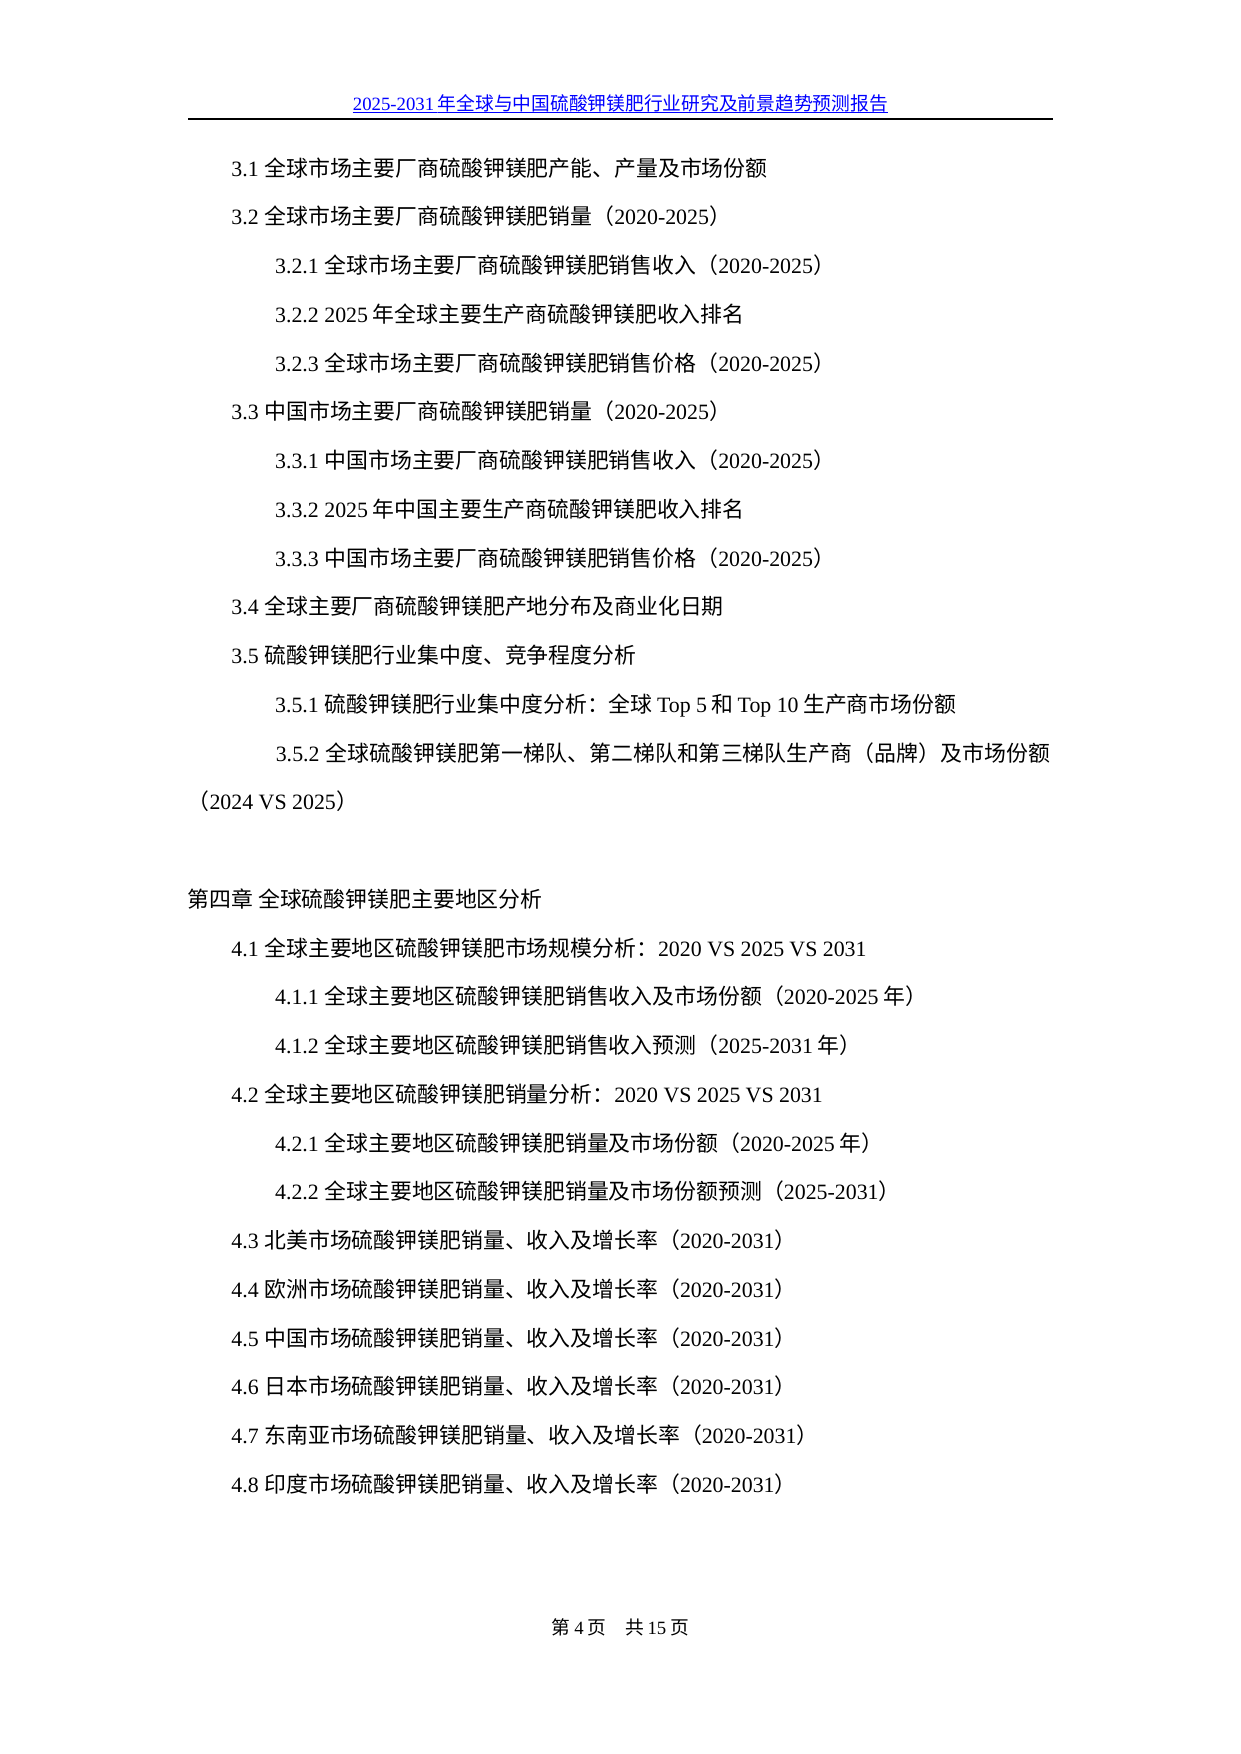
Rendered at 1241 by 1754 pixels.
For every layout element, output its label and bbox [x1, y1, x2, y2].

text [187, 150, 1053, 1499]
